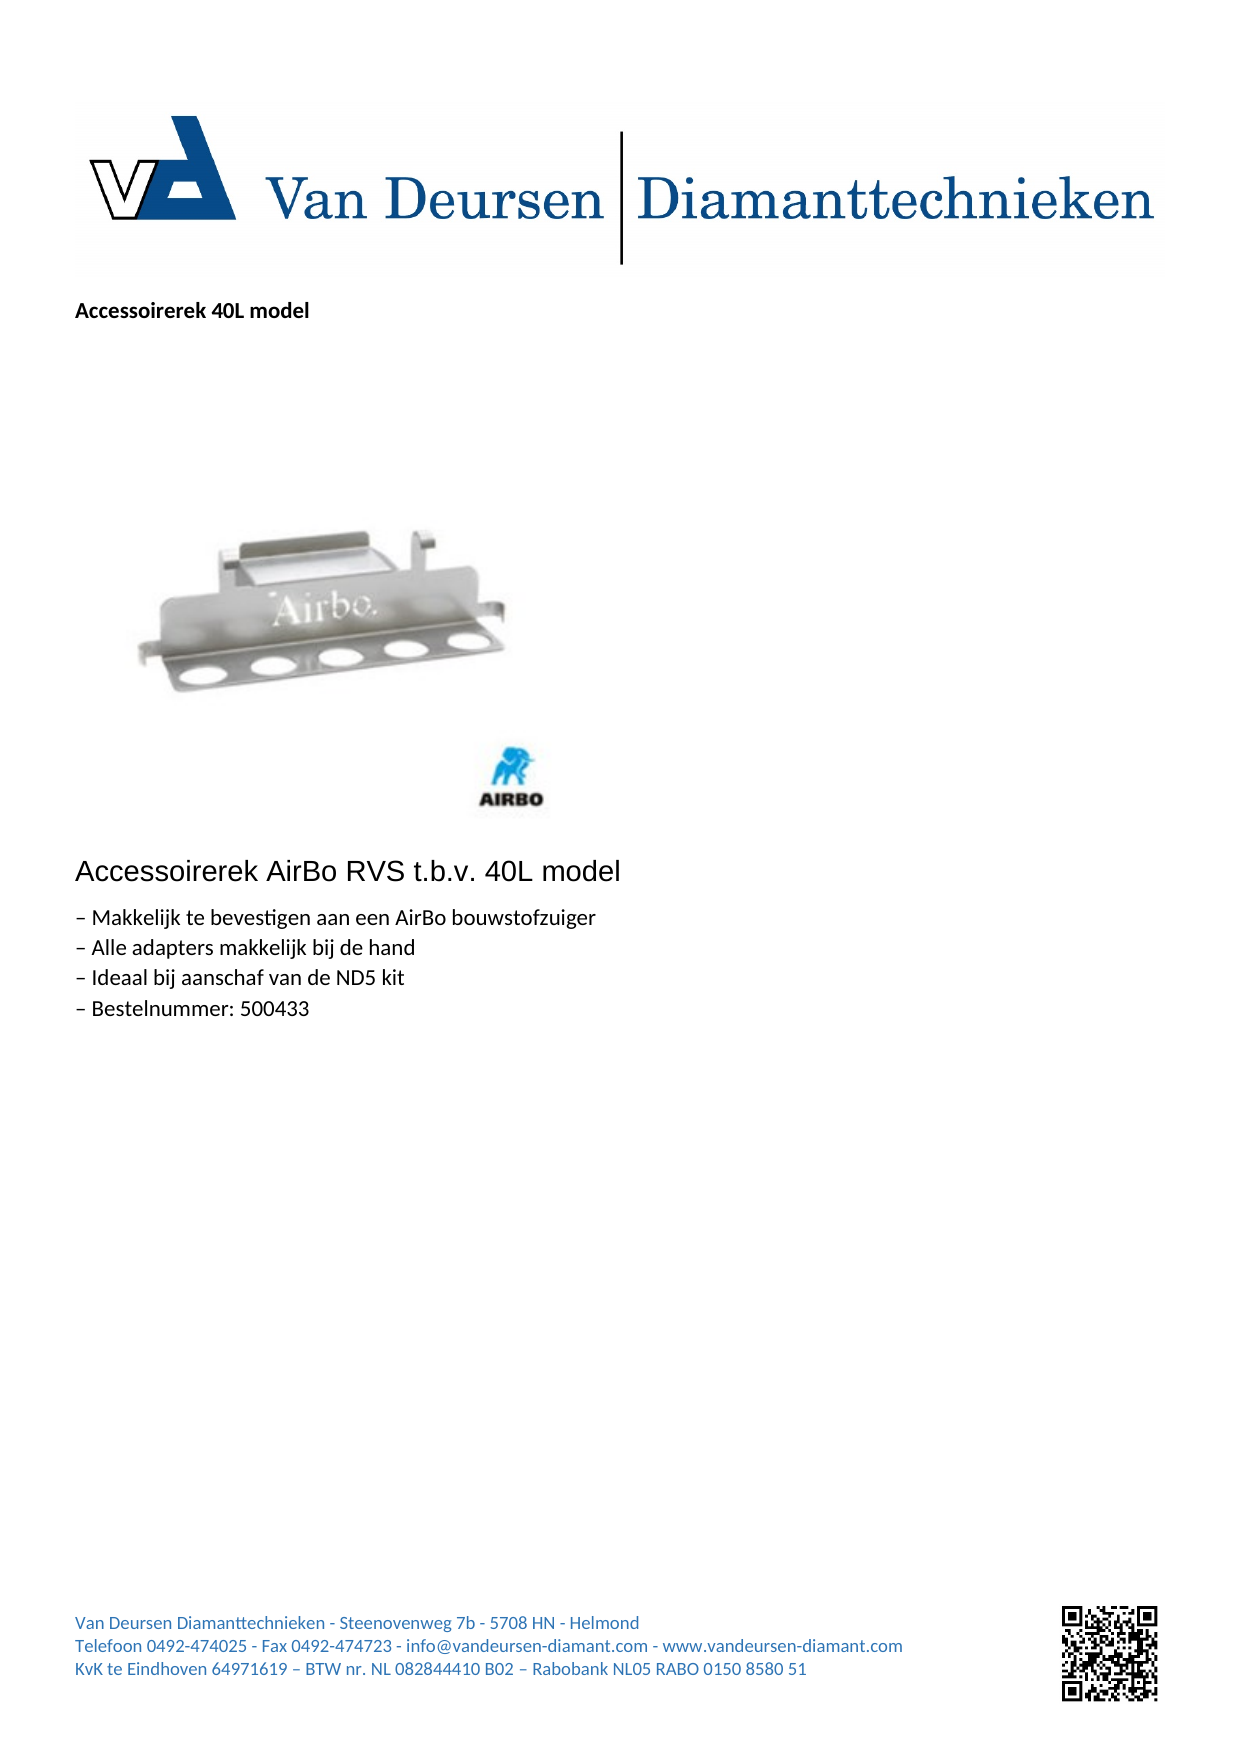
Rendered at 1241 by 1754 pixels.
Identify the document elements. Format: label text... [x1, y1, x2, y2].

text Accessoirerek 40L model [75, 296, 1165, 324]
text – Makkelijk te bevestigen aan een AirBo bouwstofzuiger – Alle adapters makkelijk bij de hand – Ideaal bij aanschaf van de ND5 kit – Bestelnummer: 500433 [75, 903, 1165, 1022]
picture [1059, 1603, 1160, 1704]
picture [75, 101, 1166, 277]
text Accessoirerek AirBo RVS t.b.v. 40L model [75, 854, 1165, 888]
